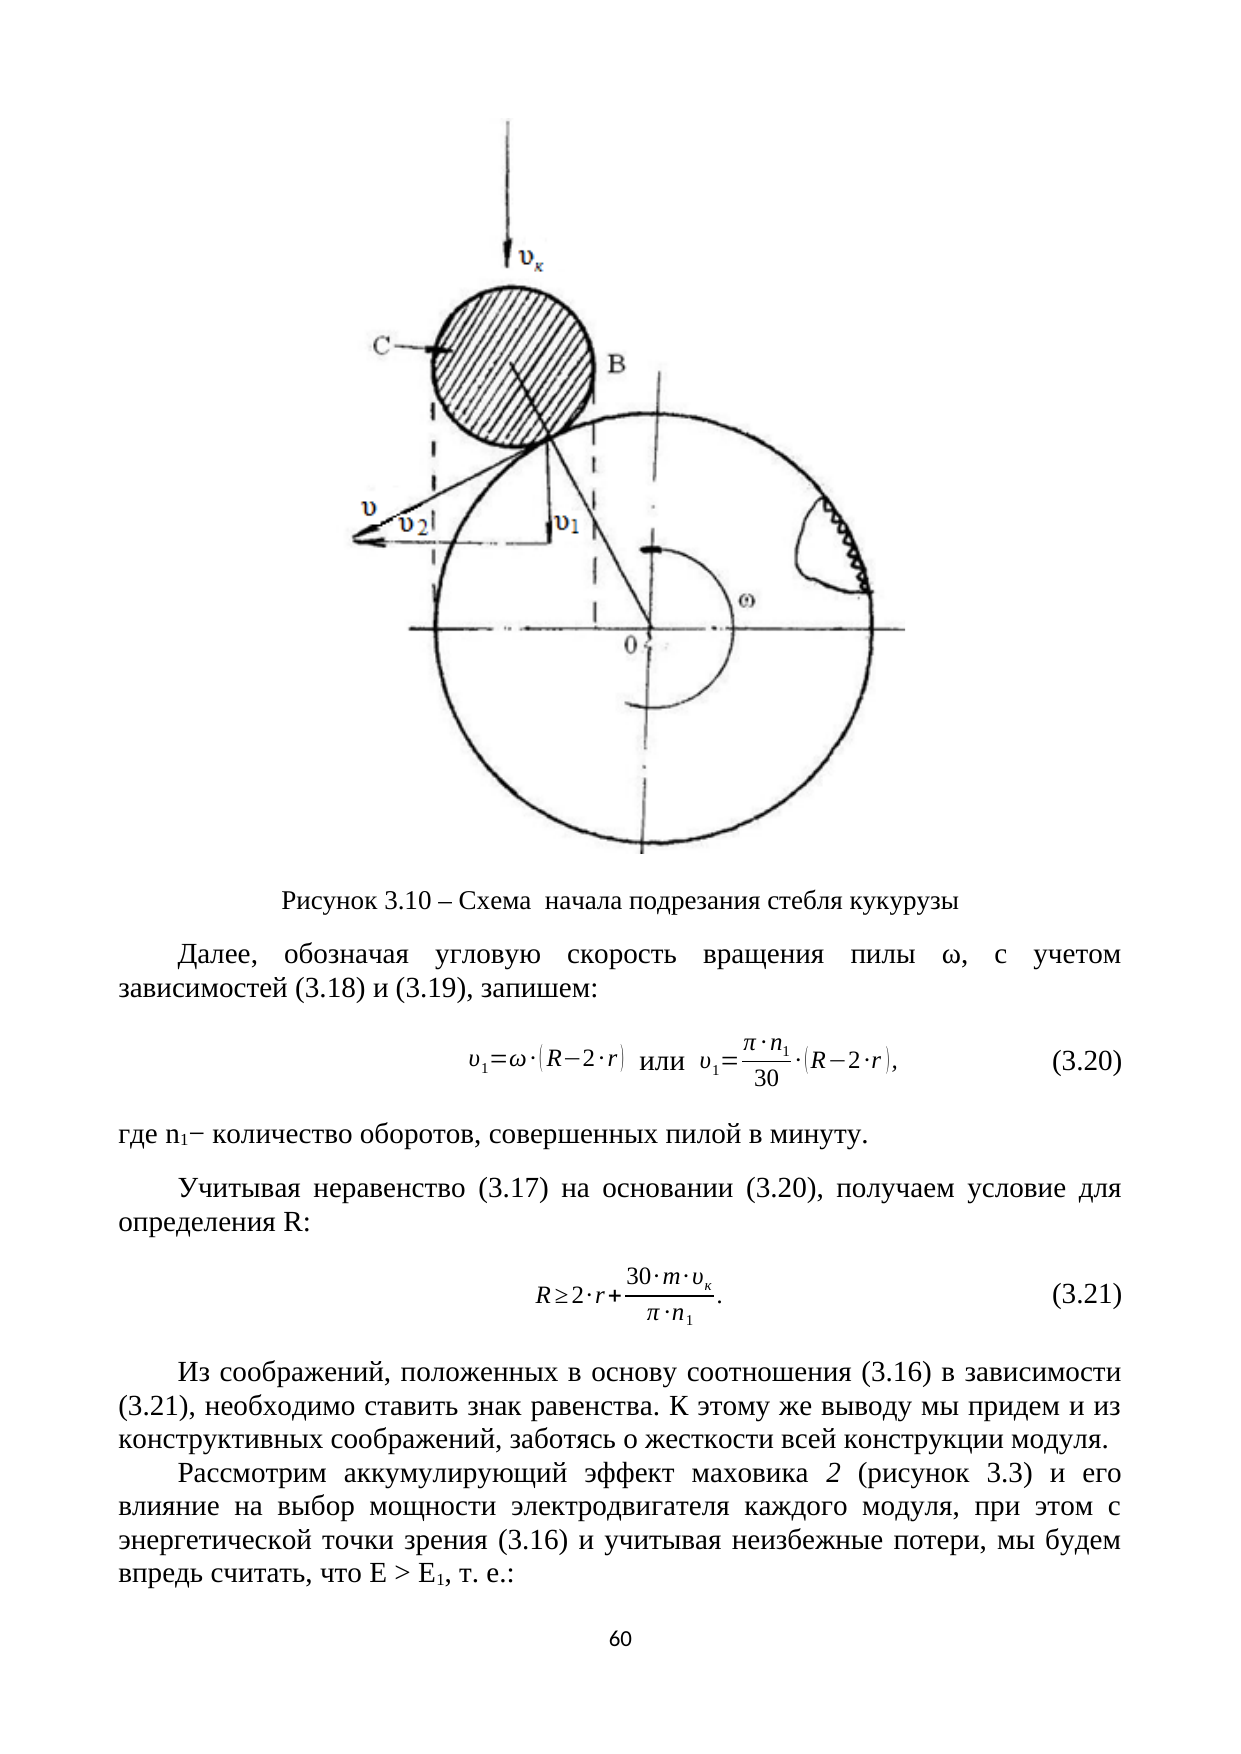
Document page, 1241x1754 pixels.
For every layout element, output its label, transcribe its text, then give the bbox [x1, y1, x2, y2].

text Из соображений, положенных в основу соотношения (3.16) в зависимости (3.21), необходимо ставить знак равенства. К этому же выводу мы придем и из конструктивных соображений, заботясь о жесткости всей конструкции модуля. [118, 1354, 1122, 1455]
text Учитывая неравенство (3.17) на основании (3.20), получаем условие для определения R: [118, 1170, 1122, 1237]
text или (3.20) [118, 1028, 1122, 1091]
text Рассмотрим аккумулирующий эффект маховика 2 (рисунок 3.3) и его влияние на выбор мощности электродвигателя каждого модуля, при этом с энергетической точки зрения (3.16) и учитывая неизбежные потери, мы будем впредь считать, что Е > Е1, т. е.: [118, 1455, 1122, 1589]
text Далее, обозначая угловую скорость вращения пилы ω, с учетом зависимостей (3.18) и (3.19), запишем: [118, 936, 1122, 1003]
text где n1− количество оборотов, совершенных пилой в минуту. [118, 1116, 1122, 1149]
text (3.21) [118, 1262, 1122, 1329]
text Рисунок 3.10 – Схема начала подрезания стебля кукурузы [118, 884, 1122, 915]
picture [335, 118, 905, 854]
